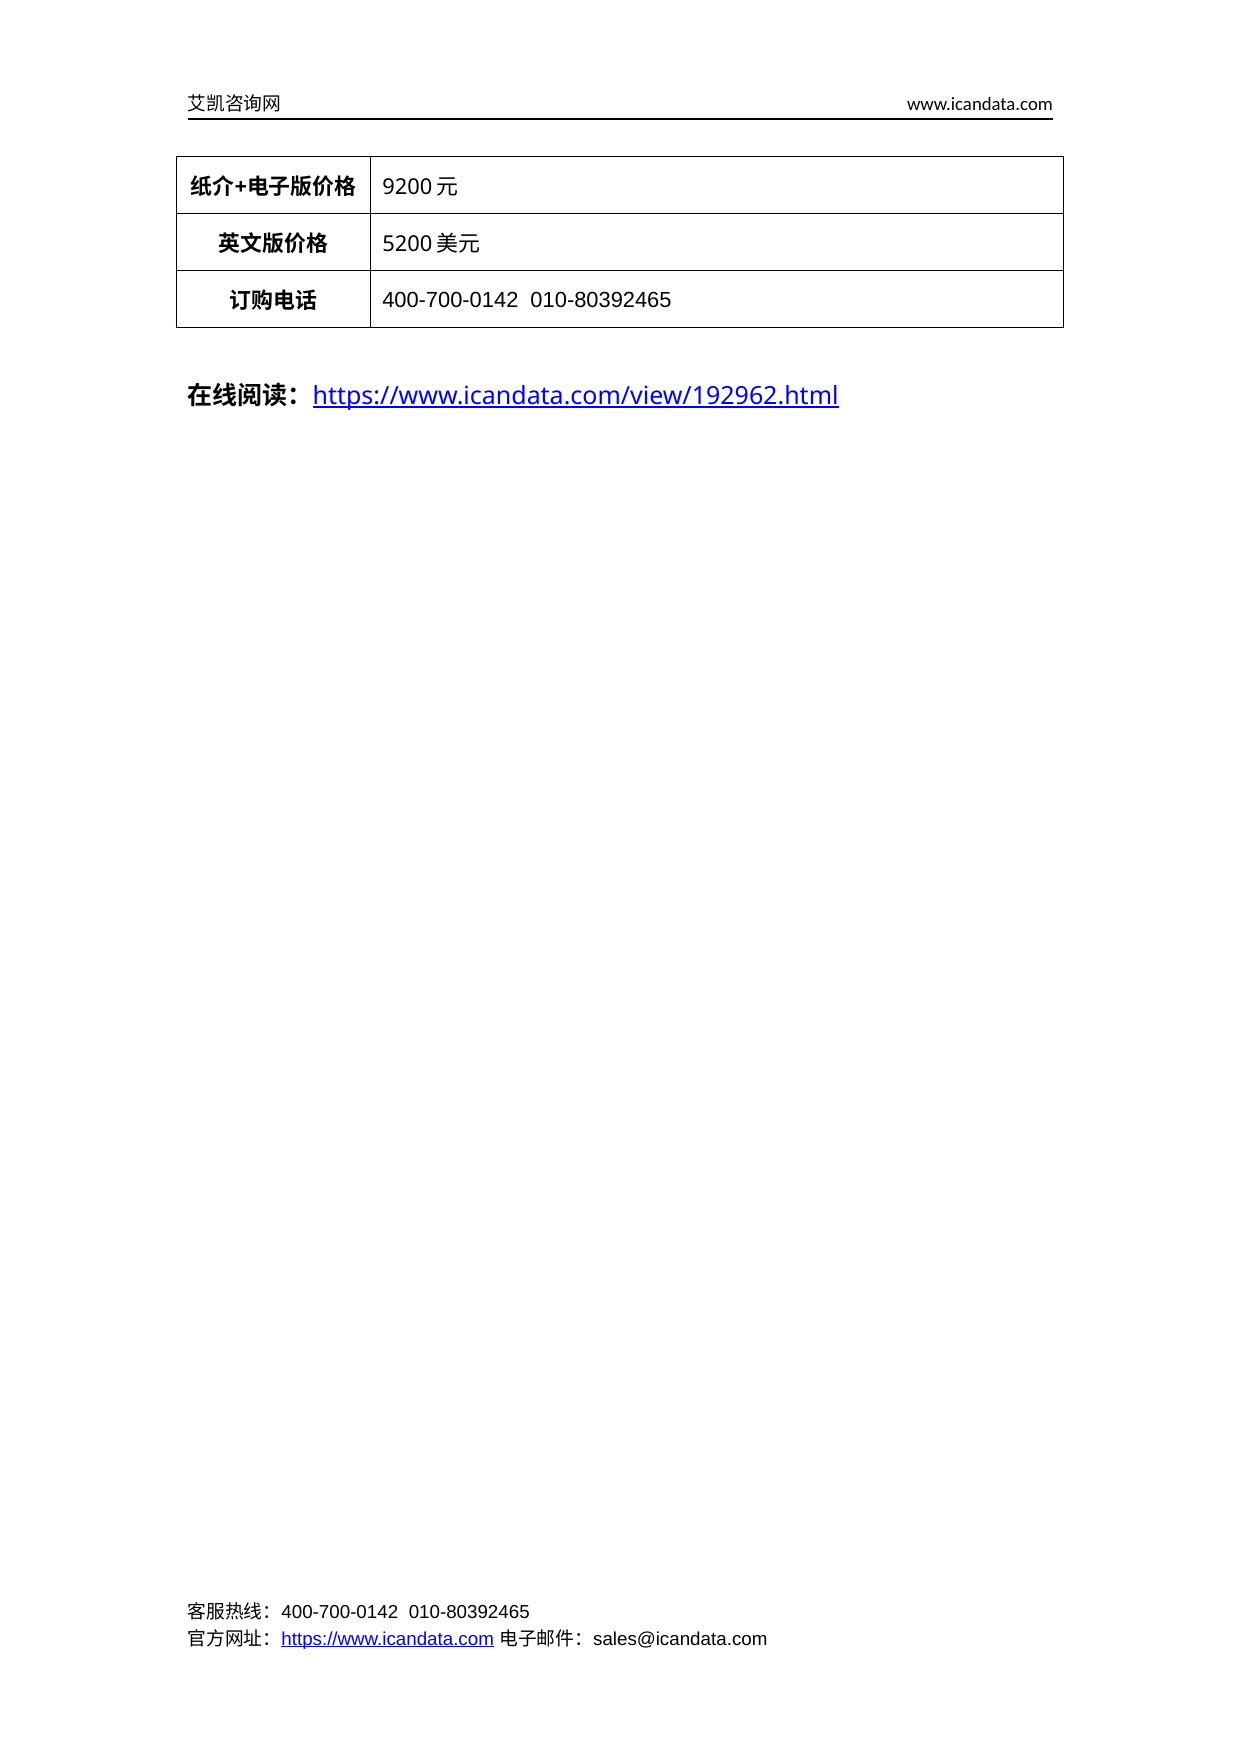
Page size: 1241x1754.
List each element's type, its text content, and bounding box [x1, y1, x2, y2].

table_cell 400-700-0142 010-80392465 [371, 271, 1063, 327]
table_cell 纸介+电子版价格 [177, 157, 370, 213]
table_cell 英文版价格 [177, 214, 370, 270]
table_cell 9200元 [371, 157, 1063, 213]
table_cell 5200美元 [371, 214, 1063, 270]
text 在线阅读：https://www.icandata.com/view/192962.html [187, 361, 1053, 426]
table_cell 订购电话 [177, 271, 370, 327]
